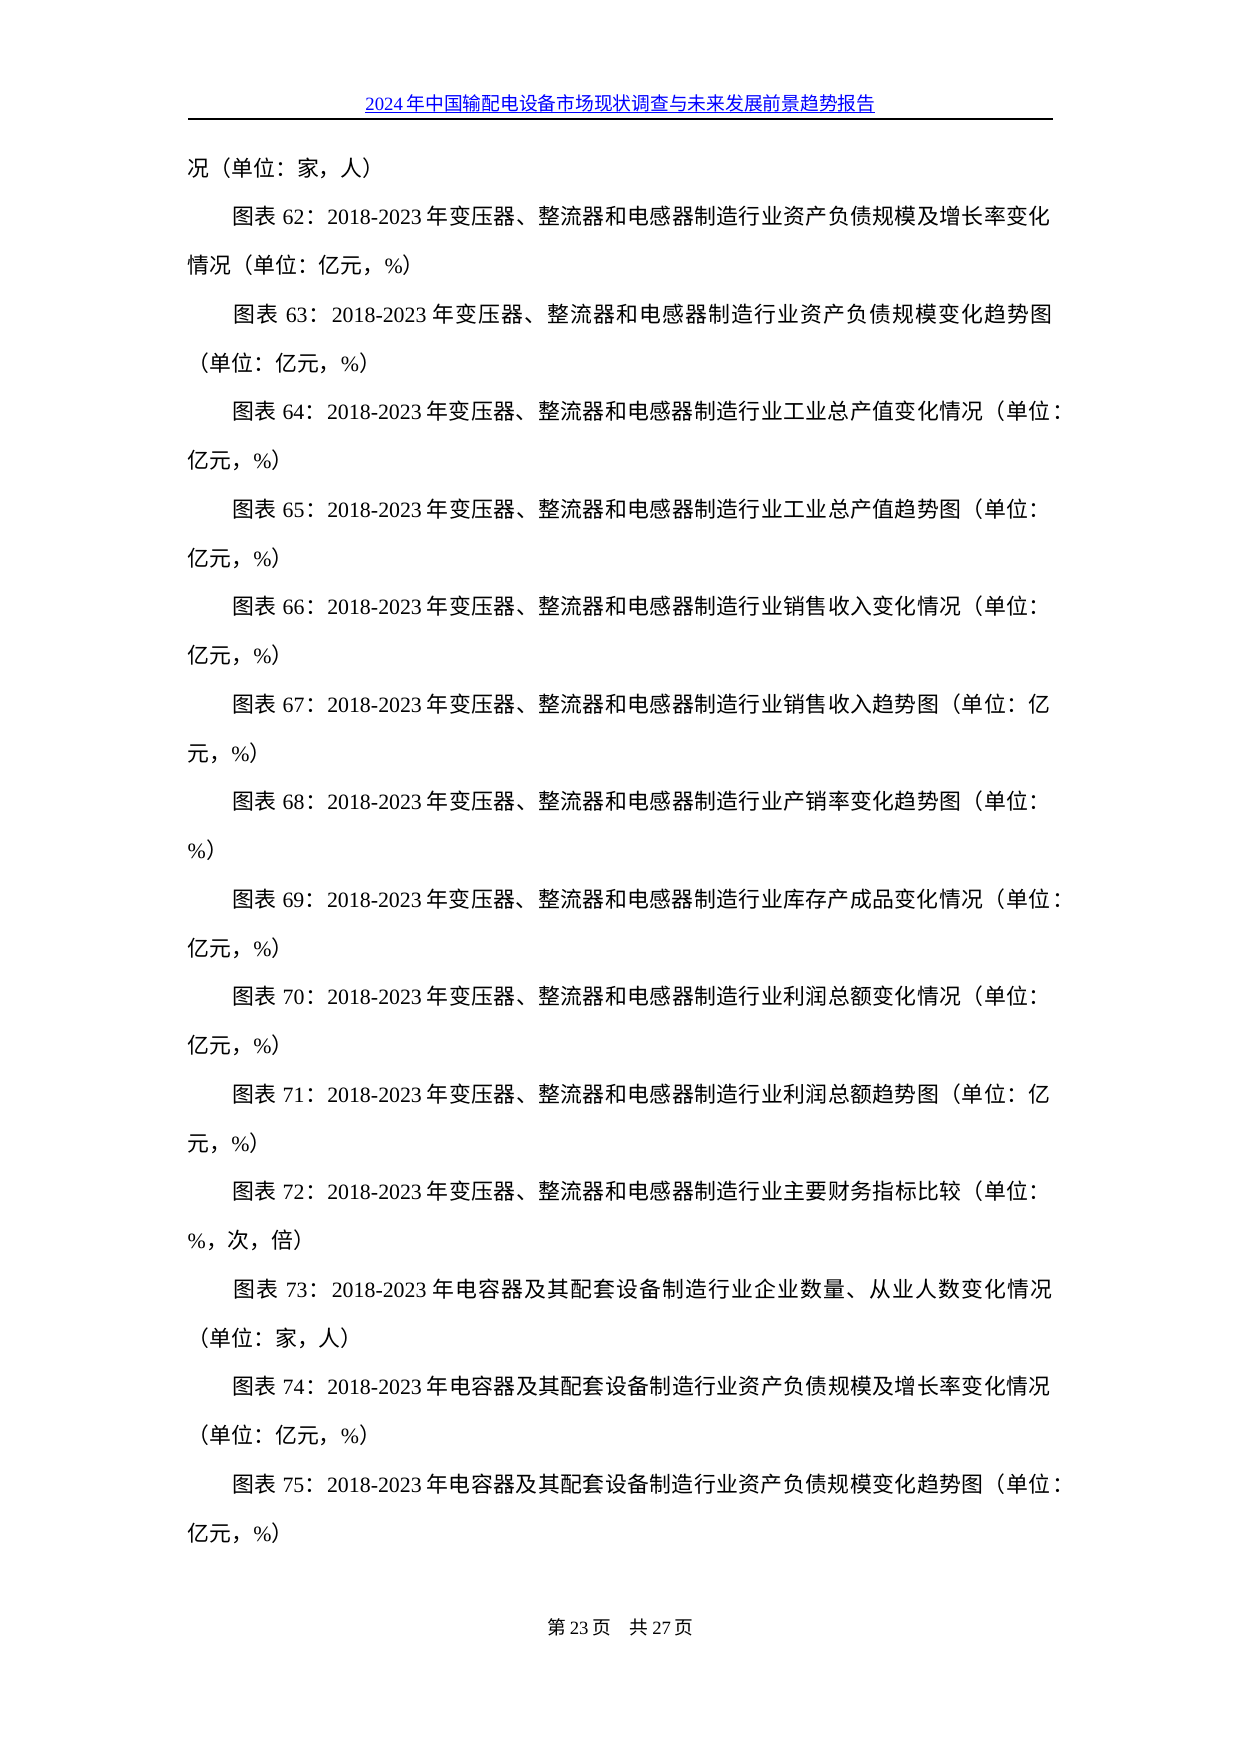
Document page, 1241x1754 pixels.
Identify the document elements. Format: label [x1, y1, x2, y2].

text [187, 150, 1053, 1548]
